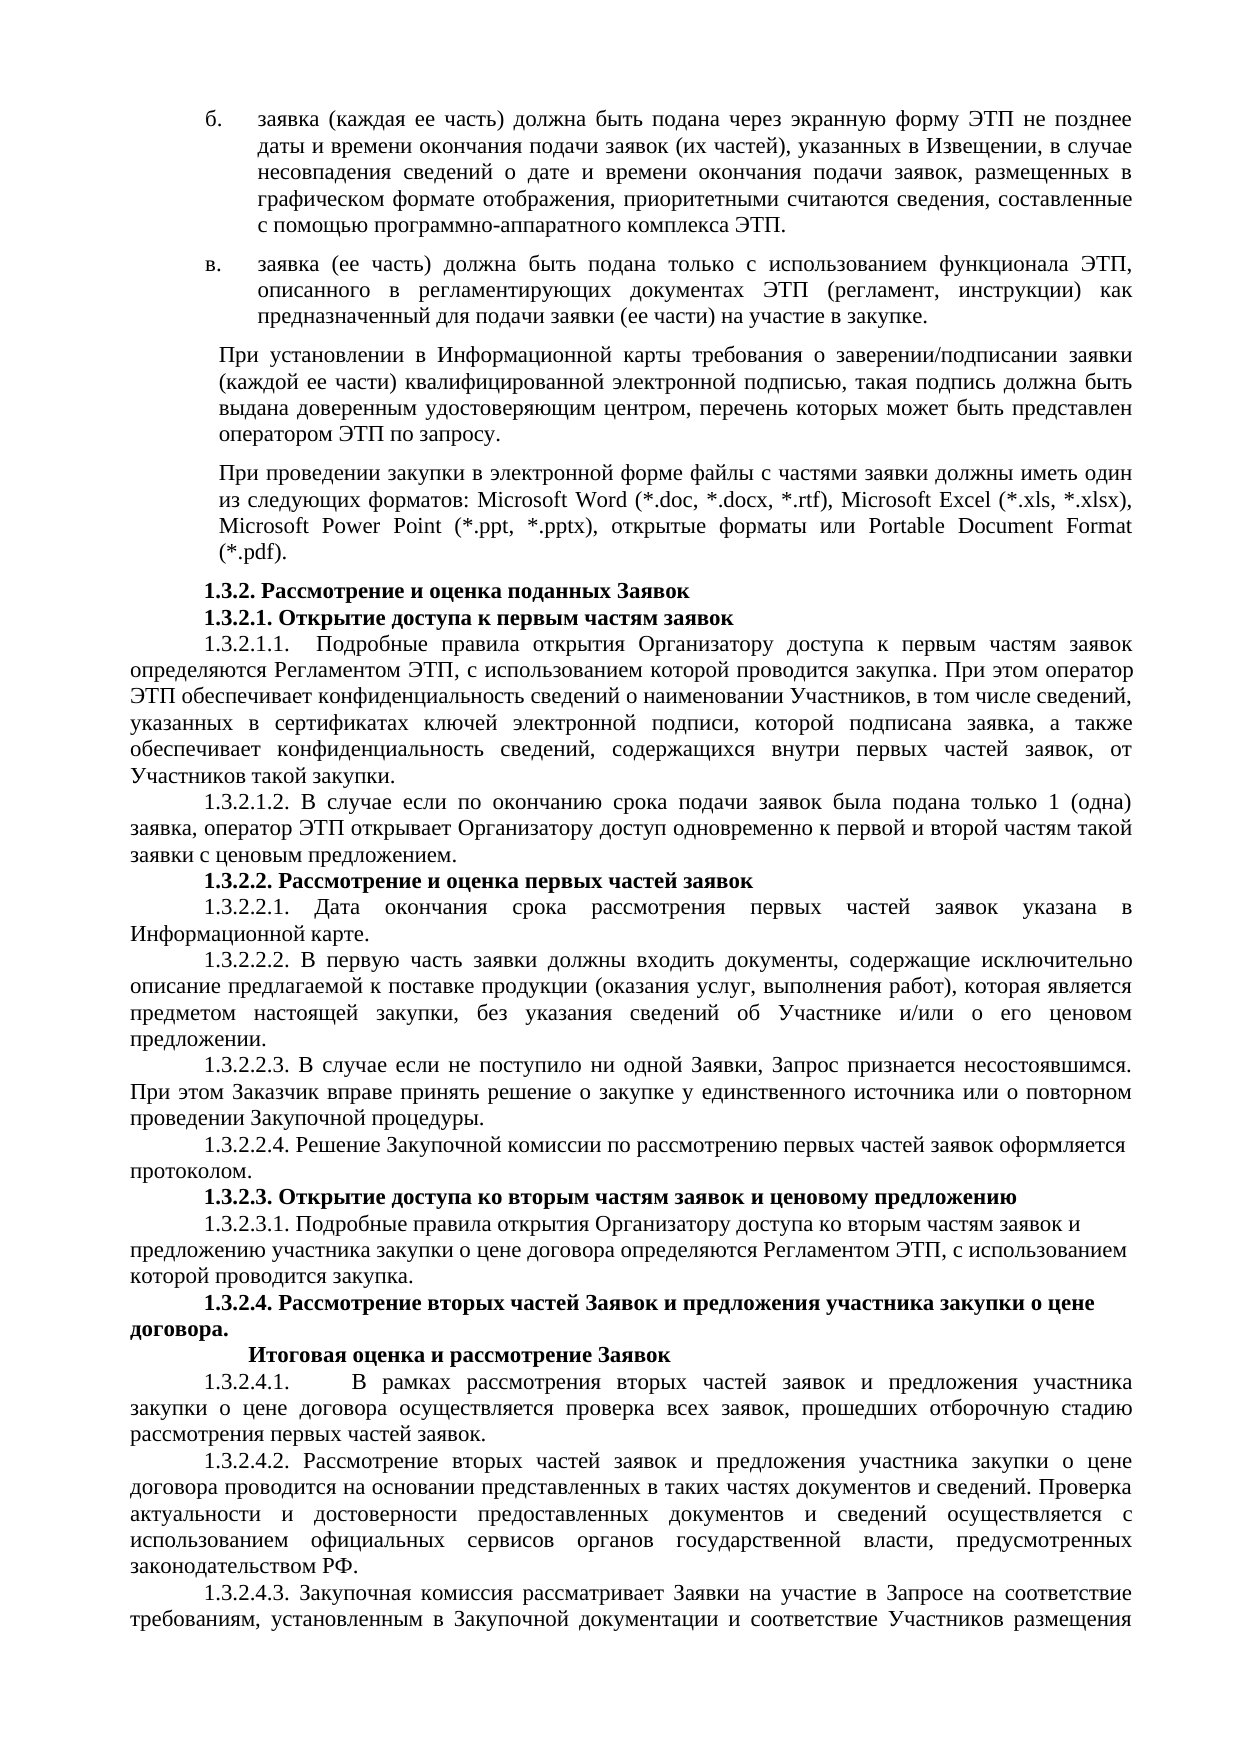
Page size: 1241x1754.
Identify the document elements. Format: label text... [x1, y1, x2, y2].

text 1.3.2.4.2. Рассмотрение вторых частей заявок и предложения участника закупки о цене договора проводится на основании представленных в таких частях документов и сведений. Проверка актуальности и достоверности предоставленных документов и сведений осуществляется с использованием официальных сервисов органов государственной власти, предусмотренных законодательством РФ. [130, 1447, 1134, 1579]
text Итоговая оценка и рассмотрение Заявок [130, 1341, 1134, 1368]
text 1.3.2.3.1. Подробные правила открытия Организатору доступа ко вторым частям заявок и предложению участника закупки о цене договора определяются Регламентом ЭТП, с использованием которой проводится закупка. [130, 1210, 1134, 1289]
list заявка (ее часть) должна быть подана только с использованием функционала ЭТП, описанного в регламентирующих документах ЭТП (регламент, инструкции) как предназначенный для подачи заявки (ее части) на участие в закупке. [205, 250, 1134, 329]
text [130, 1579, 1134, 1631]
text 1.3.2.2.2. В первую часть заявки должны входить документы, содержащие исключительно описание предлагаемой к поставке продукции (оказания услуг, выполнения работ), которая является предметом настоящей закупки, без указания сведений об Участнике и/или о его ценовом предложении. [130, 946, 1134, 1052]
text 1.3.2.1.1. Подробные правила открытия Организатору доступа к первым частям заявок определяются Регламентом ЭТП, с использованием которой проводится закупка. При этом оператор ЭТП обеспечивает конфиденциальность сведений о наименовании Участников, в том числе сведений, указанных в сертификатах ключей электронной подписи, которой подписана заявка, а также обеспечивает конфиденциальность сведений, содержащихся внутри первых частей заявок, от Участников такой закупки. [130, 630, 1134, 788]
text При установлении в Информационной карты требования о заверении/подписании заявки (каждой ее части) квалифицированной электронной подписью, такая подпись должна быть выдана доверенным удостоверяющим центром, перечень которых может быть представлен оператором ЭТП по запросу. [218, 341, 1134, 447]
list заявка (каждая ее часть) должна быть подана через экранную форму ЭТП не позднее даты и времени окончания подачи заявок (их частей), указанных в Извещении, в случае несовпадения сведений о дате и времени окончания подачи заявок, размещенных в графическом формате отображения, приоритетными считаются сведения, составленные с помощью программно-аппаратного комплекса ЭТП. [205, 106, 1134, 237]
text 1.3.2.1.2. В случае если по окончанию срока подачи заявок была подана только 1 (одна) заявка, оператор ЭТП открывает Организатору доступ одновременно к первой и второй частям такой заявки с ценовым предложением. [130, 788, 1134, 867]
text 1.3.2.1. Открытие доступа к первым частям заявок [130, 603, 1134, 630]
text 1.3.2.4. Рассмотрение вторых частей Заявок и предложения участника закупки о цене договора. [130, 1289, 1134, 1341]
text 1.3.2.2.3. В случае если не поступило ни одной Заявки, Запрос признается несостоявшимся. При этом Заказчик вправе принять решение о закупке у единственного источника или о повторном проведении Закупочной процедуры. [130, 1052, 1134, 1131]
text 1.3.2.2. Рассмотрение и оценка первых частей заявок [130, 867, 1134, 893]
text 1.3.2.4.1. В рамках рассмотрения вторых частей заявок и предложения участника закупки о цене договора осуществляется проверка всех заявок, прошедших отборочную стадию рассмотрения первых частей заявок. [130, 1368, 1134, 1447]
text 1.3.2.2.4. Решение Закупочной комиссии по рассмотрению первых частей заявок оформляется протоколом. [130, 1131, 1134, 1183]
text 1.3.2.2.1. Дата окончания срока рассмотрения первых частей заявок указана в Информационной карте. [130, 893, 1134, 946]
text При проведении закупки в электронной форме файлы с частями заявки должны иметь один из следующих форматов: Microsoft Word (*.doc, *.docx, *.rtf), Microsoft Excel (*.xls, *.xlsx), Microsoft Power Point (*.ppt, *.pptx), открытые форматы или Portable Document Format (*.pdf). [218, 459, 1134, 565]
text 1.3.2. Рассмотрение и оценка поданных Заявок [130, 577, 1134, 603]
text 1.3.2.3. Открытие доступа ко вторым частям заявок и ценовому предложению [204, 1183, 1134, 1210]
